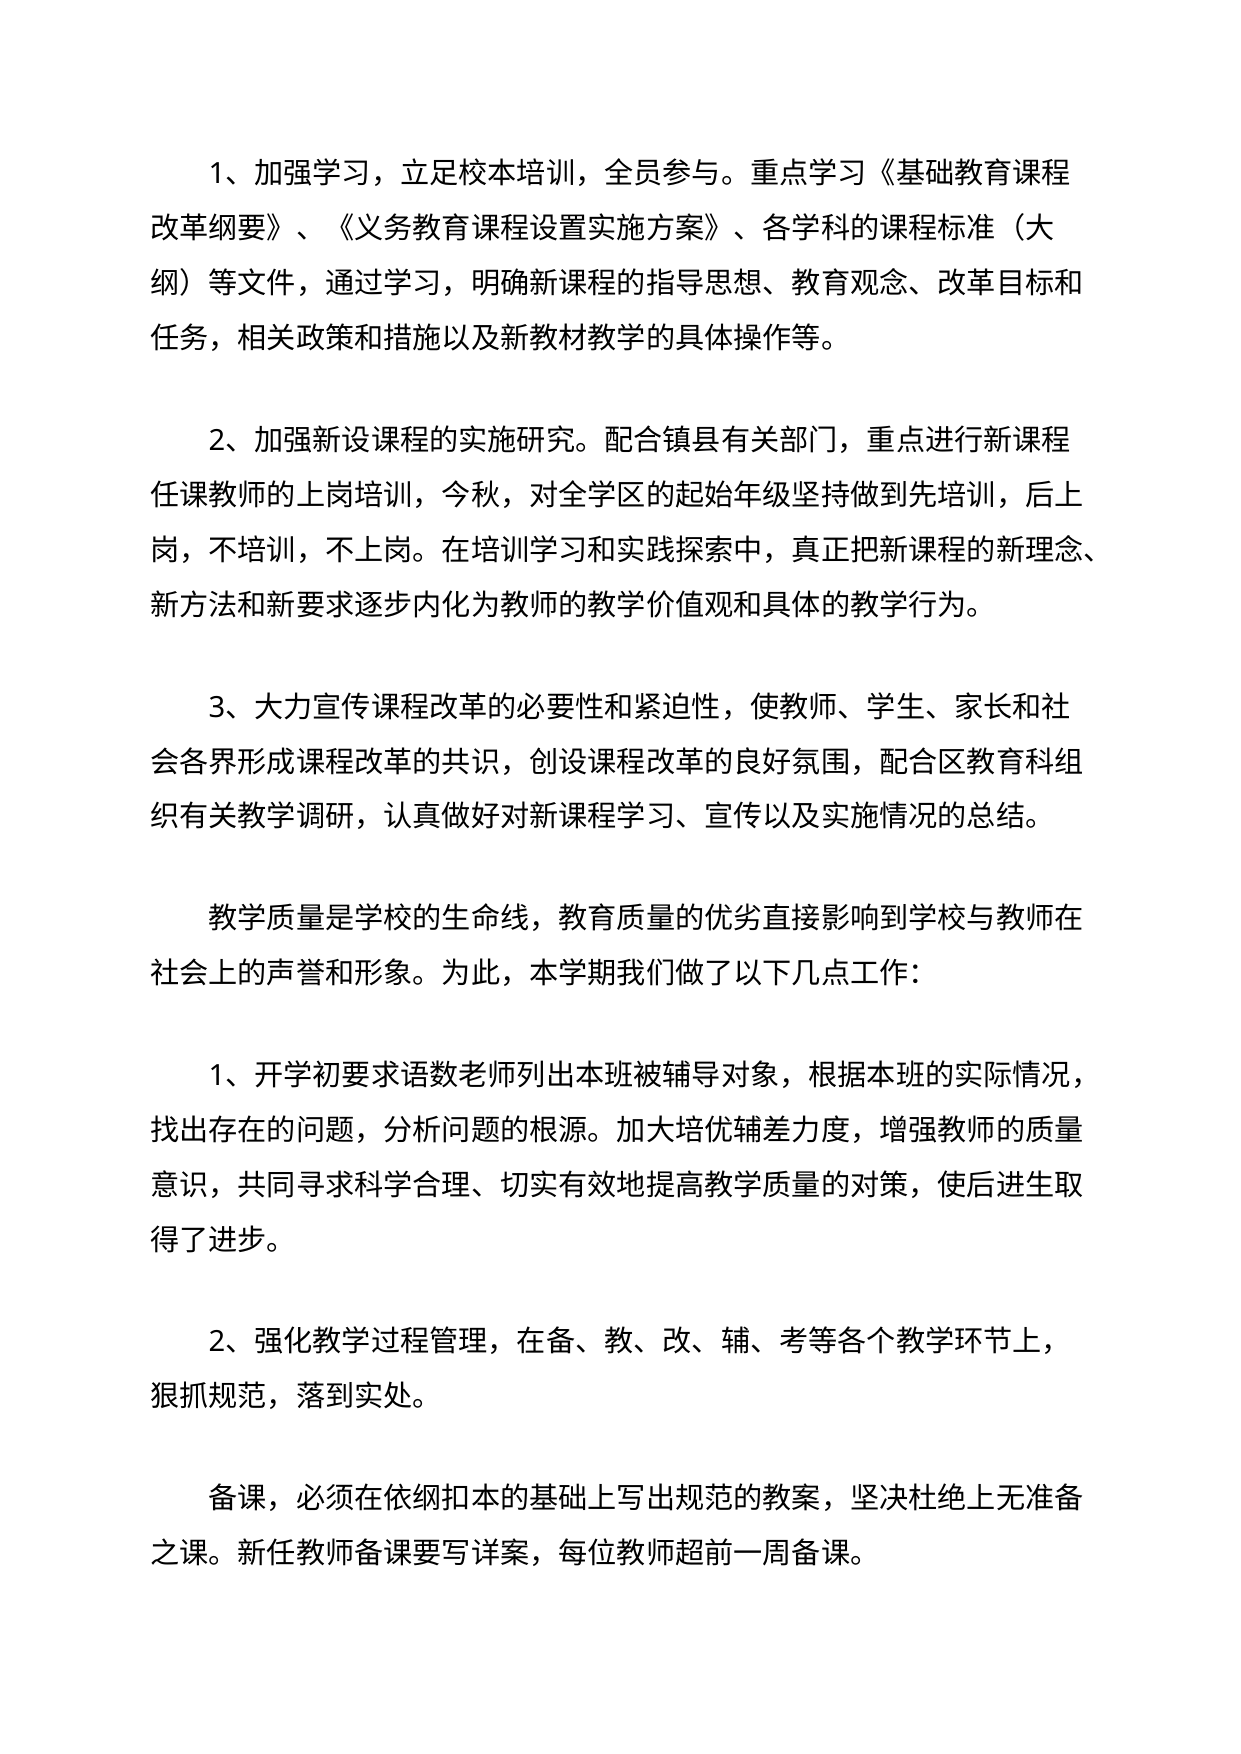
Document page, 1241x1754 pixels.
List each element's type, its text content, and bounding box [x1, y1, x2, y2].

text 教学质量是学校的生命线，教育质量的优劣直接影响到学校与教师在社会上的声誉和形象。为此，本学期我们做了以下几点工作： [150, 895, 1090, 992]
text 备课，必须在依纲扣本的基础上写出规范的教案，坚决杜绝上无准备之课。新任教师备课要写详案，每位教师超前一周备课。 [150, 1475, 1090, 1572]
text 1、开学初要求语数老师列出本班被辅导对象，根据本班的实际情况，找出存在的问题，分析问题的根源。加大培优辅差力度，增强教师的质量意识，共同寻求科学合理、切实有效地提高教学质量的对策，使后进生取得了进步。 [150, 1051, 1090, 1258]
text 2、加强新设课程的实施研究。配合镇县有关部门，重点进行新课程任课教师的上岗培训，今秋，对全学区的起始年级坚持做到先培训，后上岗，不培训，不上岗。在培训学习和实践探索中，真正把新课程的新理念、新方法和新要求逐步内化为教师的教学价值观和具体的教学行为。 [150, 417, 1090, 624]
text 2、强化教学过程管理，在备、教、改、辅、考等各个教学环节上，狠抓规范，落到实处。 [150, 1318, 1090, 1415]
text 3、大力宣传课程改革的必要性和紧迫性，使教师、学生、家长和社会各界形成课程改革的共识，创设课程改革的良好氛围，配合区教育科组织有关教学调研，认真做好对新课程学习、宣传以及实施情况的总结。 [150, 683, 1090, 835]
text 1、加强学习，立足校本培训，全员参与。重点学习《基础教育课程改革纲要》、《义务教育课程设置实施方案》、各学科的课程标准（大纲）等文件，通过学习，明确新课程的指导思想、教育观念、改革目标和任务，相关政策和措施以及新教材教学的具体操作等。 [150, 150, 1090, 357]
